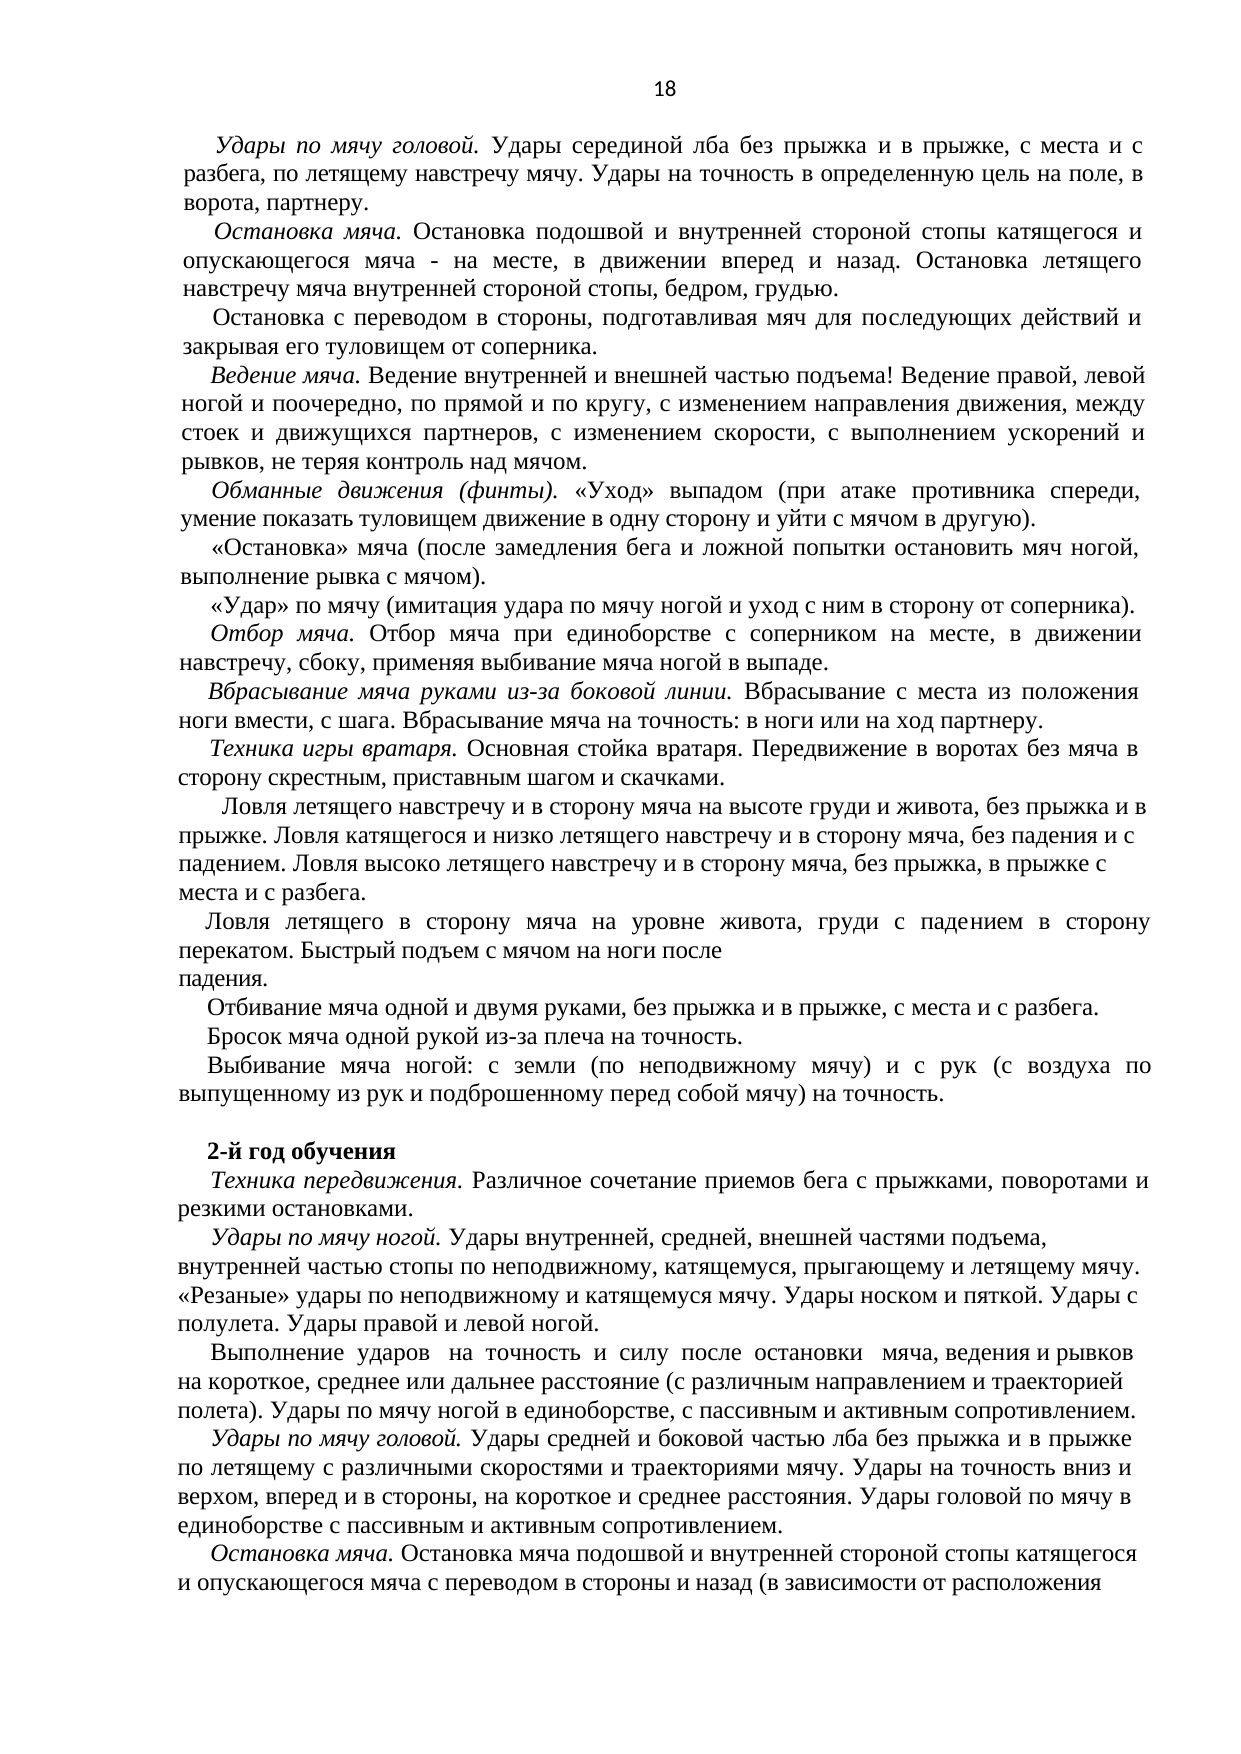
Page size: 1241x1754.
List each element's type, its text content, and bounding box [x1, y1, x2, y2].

text «Остановка» мяча (после замедления бега и ложной попытки остановить мяч ногой, выполнение рывка с мячом). [180, 532, 1140, 590]
text падения. [178, 963, 1152, 992]
text Удары по мячу ногой. Удары внутренней, средней, внешней частями подъема, внутренней частью стопы по неподвижному, катящемуся, прыгающему и летящему мячу. «Резаные» удары по неподвижному и катящемуся мячу. Удары носком и пяткой. Удары с полулета. Удары правой и левой ногой. [177, 1222, 1152, 1337]
text Ловля летящего в сторону мяча на уровне живота, груди с падением в сторону перекатом. Быстрый подъем с мячом на ноги после [178, 906, 1151, 963]
text 2-й год обучения [178, 1136, 1152, 1165]
text Ведение мяча. Ведение внутренней и внешней частью подъема! Ведение правой, левой ногой и поочередно, по прямой и по кругу, с изменением направления движения, между стоек и движущихся партнеров, с изменением скорости, с выполнением ускорений и рывков, не теряя контроль над мячом. [181, 360, 1146, 475]
text Выбивание мяча ногой: с земли (по неподвижному мячу) и с рук (с воздуха по выпущенному из рук и подброшенному перед собой мячу) на точность. [178, 1050, 1152, 1107]
text Обманные движения (финты). «Уход» выпадом (при атаке противника спереди, умение показать туловищем движение в одну сторону и уйти с мячом в другую). [180, 475, 1140, 532]
text Удары по мячу головой. Удары средней и боковой частью лба без прыжка и в прыжке по летящему с различными скоростями и траекториями мячу. Удары на точность вниз и верхом, вперед и в стороны, на короткое и среднее расстояния. Удары головой по мячу в единоборстве с пассивным и активным сопротивлением. [177, 1423, 1132, 1538]
text Остановка с переводом в стороны, подготавливая мяч для последующих действий и закрывая его туловищем от соперника. [182, 302, 1142, 360]
text Бросок мяча одной рукой из-за плеча на точность. [207, 1021, 1152, 1050]
text Выполнение ударов на точность и силу после остановки мяча, ведения и рывков на короткое, среднее или дальнее расстояние (с различным направлением и траекторией полета). Удары по мячу ногой в единоборстве, с пассивным и активным сопротивлением. [177, 1337, 1152, 1423]
text Отбор мяча. Отбор мяча при единоборстве с соперником на месте, в движении навстречу, сбоку, применяя выбивание мяча ногой в выпаде. [179, 618, 1142, 676]
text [177, 1538, 1152, 1596]
text Ловля летящего навстречу и в сторону мяча на высоте груди и живота, без прыжка и в прыжке. Ловля катящегося и низко летящего навстречу и в сторону мяча, без падения и с падением. Ловля высоко летящего навстречу и в сторону мяча, без прыжка, в прыжке с места и с разбега. [178, 791, 1152, 906]
text Отбивание мяча одной и двумя руками, без прыжка и в прыжке, с места и с разбега. [178, 992, 1151, 1021]
text Вбрасывание мяча руками из-за боковой линии. Вбрасывание с места из положения ноги вмести, с шага. Вбрасывание мяча на точность: в ноги или на ход партнеру. [178, 676, 1139, 733]
text Остановка мяча. Остановка подошвой и внутренней стороной стопы катящегося и опускающегося мяча - на месте, в движении вперед и назад. Остановка летящего навстречу мяча внутренней стороной стопы, бедром, грудью. [183, 216, 1143, 302]
text Удары по мячу головой. Удары серединой лба без прыжка и в прыжке, с места и с разбега, по летящему навстречу мячу. Удары на точность в определенную цель на поле, в ворота, партнеру. [183, 130, 1144, 216]
text Техника игры вратаря. Основная стойка вратаря. Передвижение в воротах без мяча в сторону скрестным, приставным шагом и скачками. [178, 733, 1139, 791]
text «Удар» по мячу (имитация удара по мячу ногой и уход с ним в сторону от соперника). [180, 590, 1140, 618]
text Техника передвижения. Различное сочетание приемов бега с прыжками, поворотами и резкими остановками. [177, 1165, 1150, 1222]
